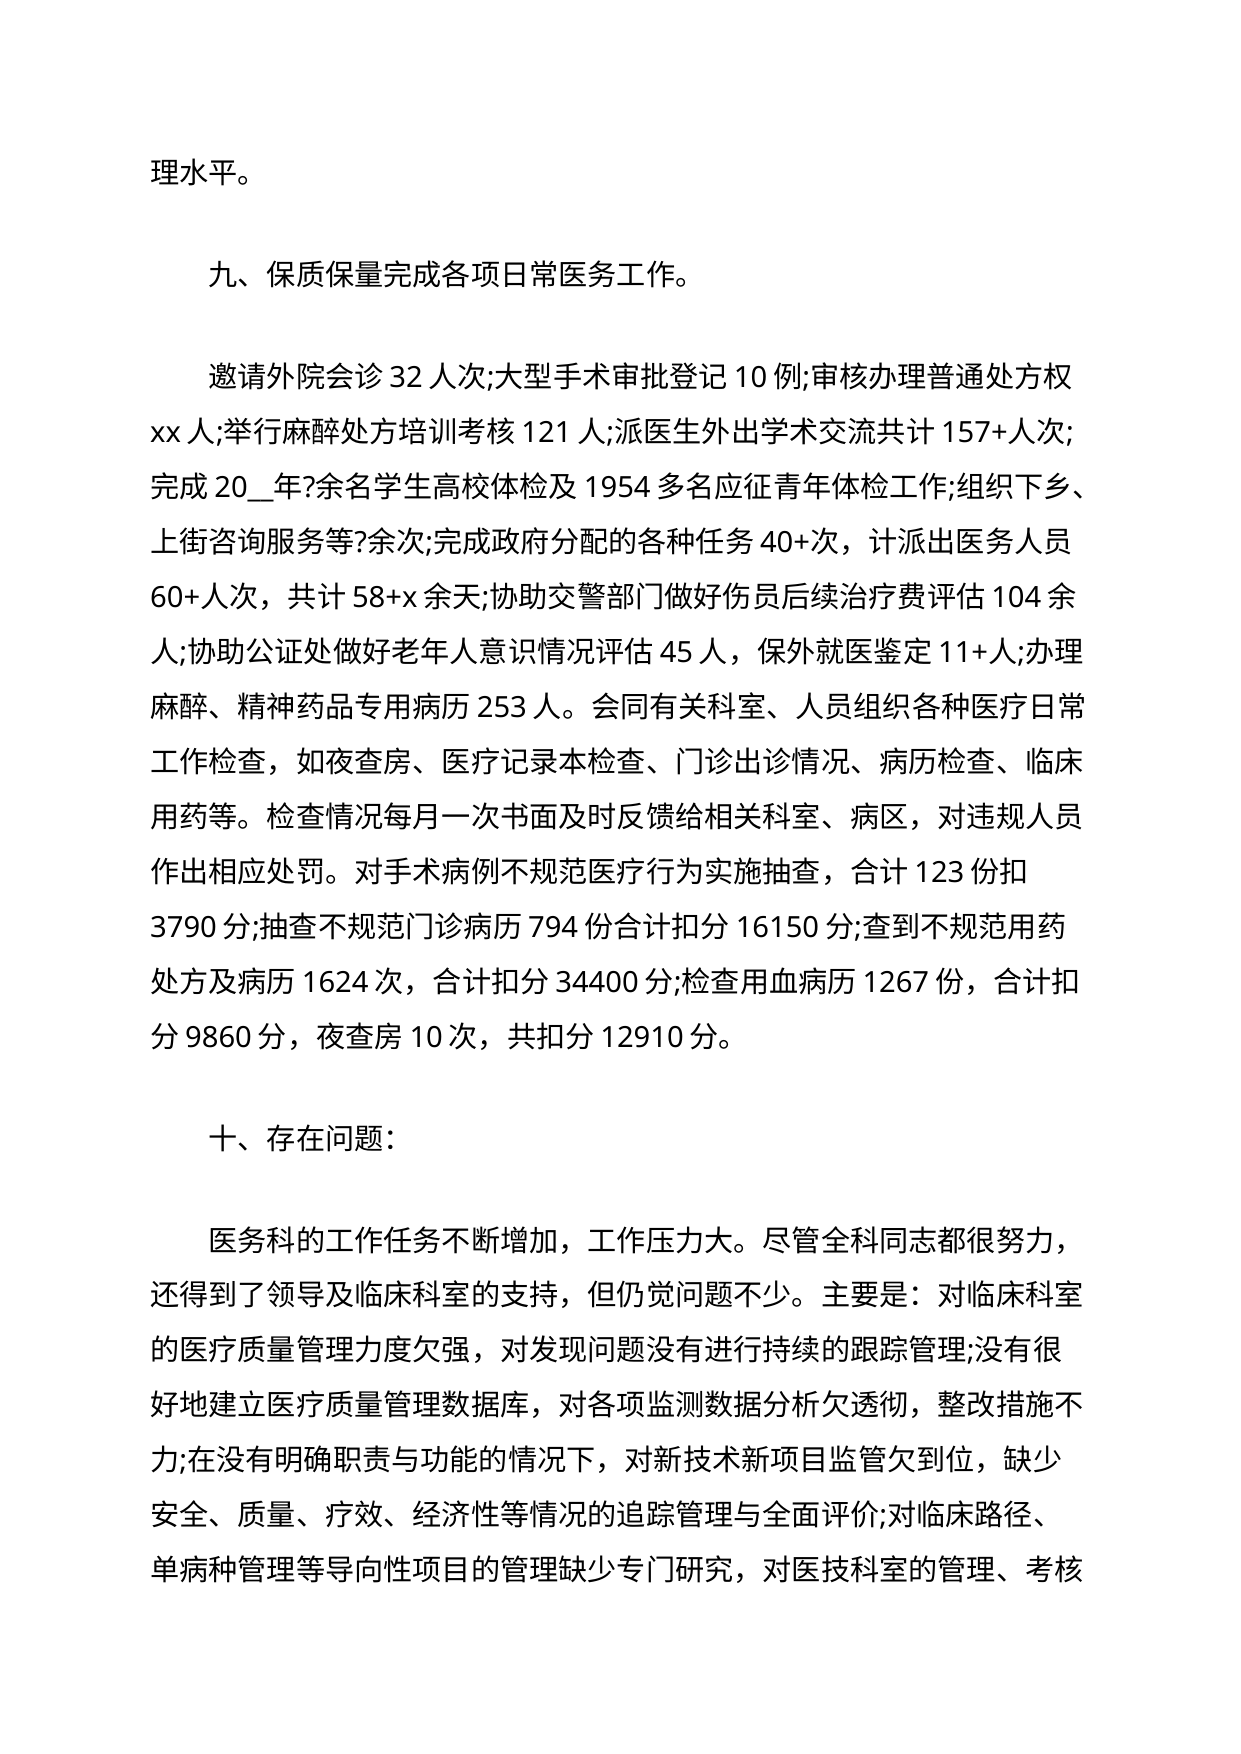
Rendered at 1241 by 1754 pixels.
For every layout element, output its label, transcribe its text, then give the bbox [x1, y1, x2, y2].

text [150, 1217, 1090, 1589]
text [150, 150, 1090, 192]
text 十、存在问题： [150, 1115, 1090, 1158]
text 九、保质保量完成各项日常医务工作。 [150, 252, 1090, 294]
text 邀请外院会诊32人次;大型手术审批登记10例;审核办理普通处方权xx人;举行麻醉处方培训考核121人;派医生外出学术交流共计157+人次;完成20__年?余名学生高校体检及1954多名应征青年体检工作;组织下乡、上街咨询服务等?余次;完成政府分配的各种任务40+次，计派出医务人员60+人次，共计58+x余天;协助交警部门做好伤员后续治疗费评估104余人;协助公证处做好老年人意识情况评估45人，保外就医鉴定11+人;办理麻醉、精神药品专用病历253人。会同有关科室、人员组织各种医疗日常工作检查，如夜查房、医疗记录本检查、门诊出诊情况、病历检查、临床用药等。检查情况每月一次书面及时反馈给相关科室、病区，对违规人员作出相应处罚。对手术病例不规范医疗行为实施抽查，合计123份扣3790分;抽查不规范门诊病历794份合计扣分16150分;查到不规范用药处方及病历1624次，合计扣分34400分;检查用血病历1267份，合计扣分9860分，夜查房10次，共扣分12910分。 [150, 353, 1090, 1056]
